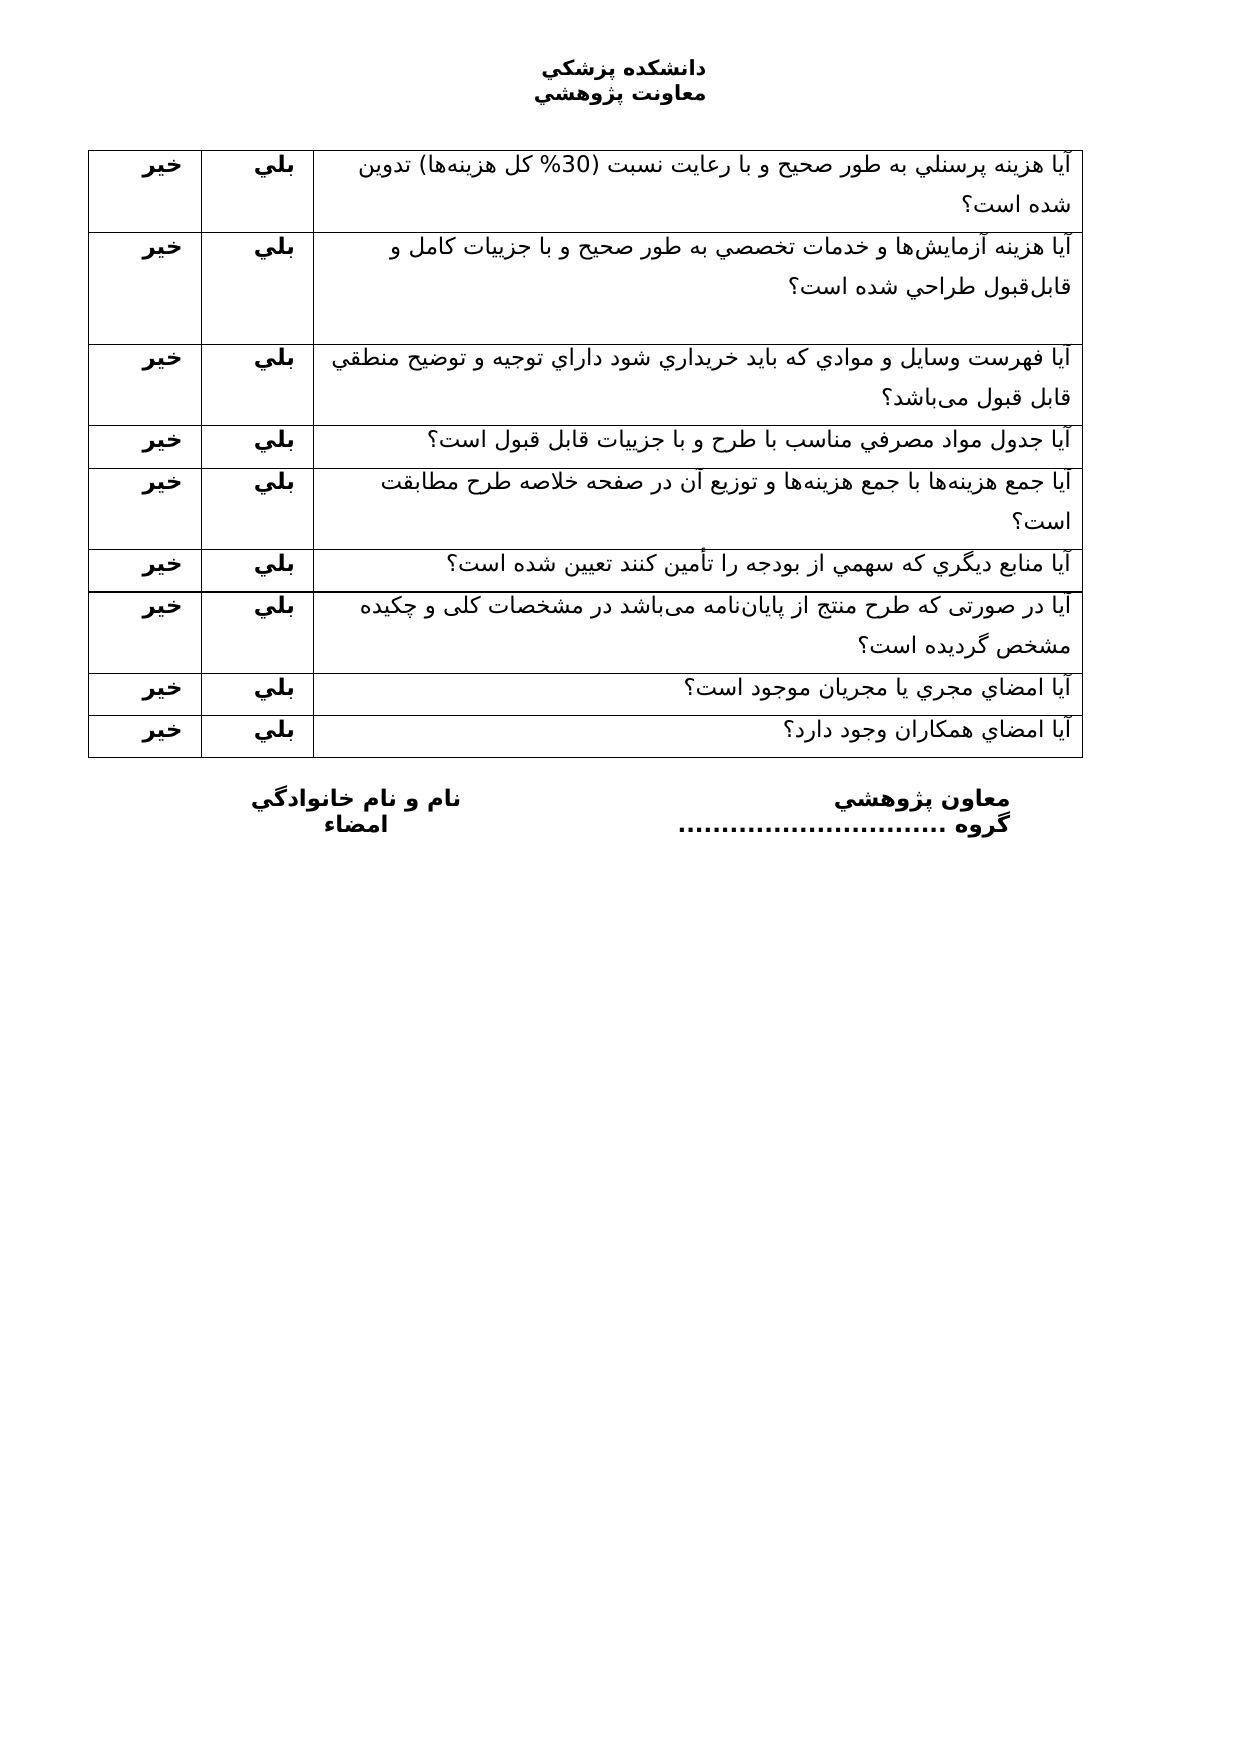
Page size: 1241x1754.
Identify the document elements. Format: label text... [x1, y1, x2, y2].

table_cell خير [89, 674, 201, 715]
table_cell بلي [202, 151, 313, 232]
table_cell آيا هزينه پرسنلي به طور صحيح و با رعایت نسبت (30% كل هزینه‌ها) تدوين شده است؟ [314, 151, 1082, 232]
table_cell آيا جدول مواد مصرفي مناسب با طرح و با جزييات قابل قبول است؟ [314, 426, 1082, 467]
table_cell بلي [202, 716, 313, 757]
table_cell آيا امضاي مجري يا مجريان موجود است؟ [314, 674, 1082, 715]
table_cell آيا امضاي همكاران وجود دارد؟ [314, 716, 1082, 757]
table_cell خير [89, 151, 201, 232]
table_cell آيا فهرست وسايل و موادي كه بايد خريداري شود داراي توجيه و توضيح منطقي قابل قبول می‌باشد؟ [314, 345, 1082, 425]
table_cell خير [89, 469, 201, 549]
table_cell بلي [202, 469, 313, 549]
table_cell خير [89, 345, 201, 425]
table_cell معاون پژوهشي گروه ............................... [578, 758, 1022, 838]
table_cell خير [89, 426, 201, 467]
table_cell آيا در صورتی که طرح منتج از پایان‌نامه می‌باشد در مشخصات کلی و چکیده مشخص گردیده است؟ [314, 593, 1082, 673]
table_cell آيا منابع ديگري كه سهمي از بودجه را تأمین كنند تعيين شده است؟ [314, 550, 1082, 591]
table_cell آيا هزينه آزمایش‌ها و خدمات تخصصي به طور صحيح و با جزييات كامل و قابل‌قبول طراحي شده است؟ [314, 233, 1082, 343]
table_cell بلي [202, 426, 313, 467]
table_cell بلي [202, 674, 313, 715]
table_cell خير [89, 233, 201, 343]
table_cell خير [89, 550, 201, 591]
table_cell خير [89, 716, 201, 757]
table_cell خير [89, 593, 201, 673]
table_cell بلي [202, 345, 313, 425]
table_cell آيا جمع هزینه‌ها با جمع هزینه‌ها و توزيع آن در صفحه خلاصه طرح مطابقت است؟ [314, 469, 1082, 549]
table_cell نام و نام خانوادگي امضاء [134, 758, 578, 838]
table_cell بلي [202, 233, 313, 343]
table_cell بلي [202, 550, 313, 591]
table_cell بلي [202, 593, 313, 673]
